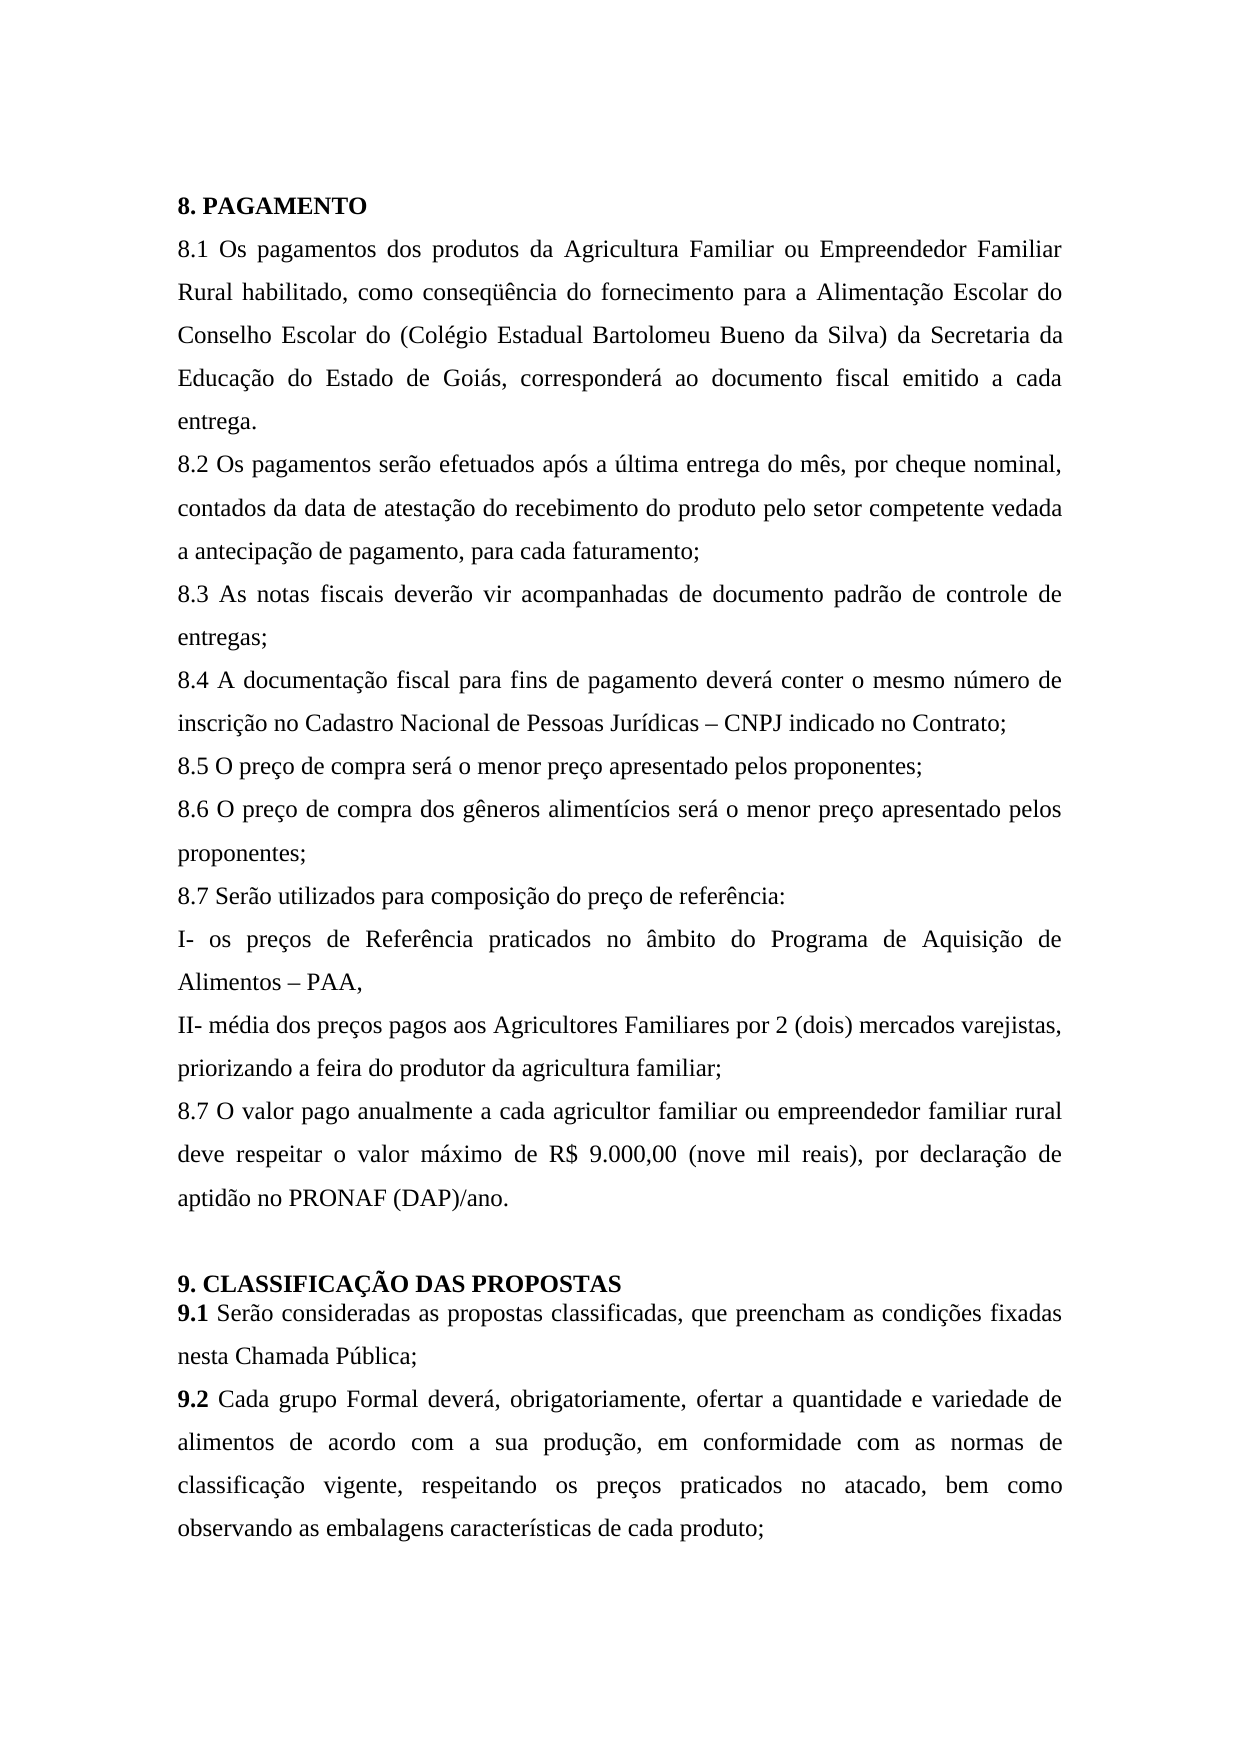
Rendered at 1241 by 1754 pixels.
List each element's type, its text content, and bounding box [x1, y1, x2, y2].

text 8. PAGAMENTO [177, 191, 1078, 219]
text 8.4 A documentação fiscal para fins de pagamento deverá conter o mesmo número de inscrição no Cadastro Nacional de Pessoas Jurídicas – CNPJ indicado no Contrato; [177, 665, 1063, 737]
text 9.1 Serão consideradas as propostas classificadas, que preencham as condições fixadas nesta Chamada Pública; [177, 1298, 1063, 1369]
text 9. CLASSIFICAÇÃO DAS PROPOSTAS [177, 1269, 1063, 1298]
text I- os preços de Referência praticados no âmbito do Programa de Aquisição de Alimentos – PAA, [177, 924, 1063, 996]
text 8.3 As notas fiscais deverão vir acompanhadas de documento padrão de controle de entregas; [177, 579, 1063, 651]
text 8.6 O preço de compra dos gêneros alimentícios será o menor preço apresentado pelos proponentes; [177, 794, 1063, 866]
text 8.7 Serão utilizados para composição do preço de referência: [177, 881, 1063, 909]
text 8.2 Os pagamentos serão efetuados após a última entrega do mês, por cheque nominal, contados da data de atestação do recebimento do produto pelo setor competente vedada a antecipação de pagamento, para cada faturamento; [177, 449, 1063, 564]
text 8.1 Os pagamentos dos produtos da Agricultura Familiar ou Empreendedor Familiar Rural habilitado, como conseqüência do fornecimento para a Alimentação Escolar do Conselho Escolar do (Colégio Estadual Bartolomeu Bueno da Silva) da Secretaria da Educação do Estado de Goiás, corresponderá ao documento fiscal emitido a cada entrega. [177, 234, 1063, 435]
text 8.7 O valor pago anualmente a cada agricultor familiar ou empreendedor familiar rural deve respeitar o valor máximo de R$ 9.000,00 (nove mil reais), por declaração de aptidão no PRONAF (DAP)/ano. [177, 1096, 1063, 1211]
text II- média dos preços pagos aos Agricultores Familiares por 2 (dois) mercados varejistas, priorizando a feira do produtor da agricultura familiar; [177, 1010, 1063, 1082]
text 9.2 Cada grupo Formal deverá, obrigatoriamente, ofertar a quantidade e variedade de alimentos de acordo com a sua produção, em conformidade com as normas de classificação vigente, respeitando os preços praticados no atacado, bem como observando as embalagens características de cada produto; [177, 1384, 1063, 1542]
text 8.5 O preço de compra será o menor preço apresentado pelos proponentes; [177, 751, 1063, 780]
